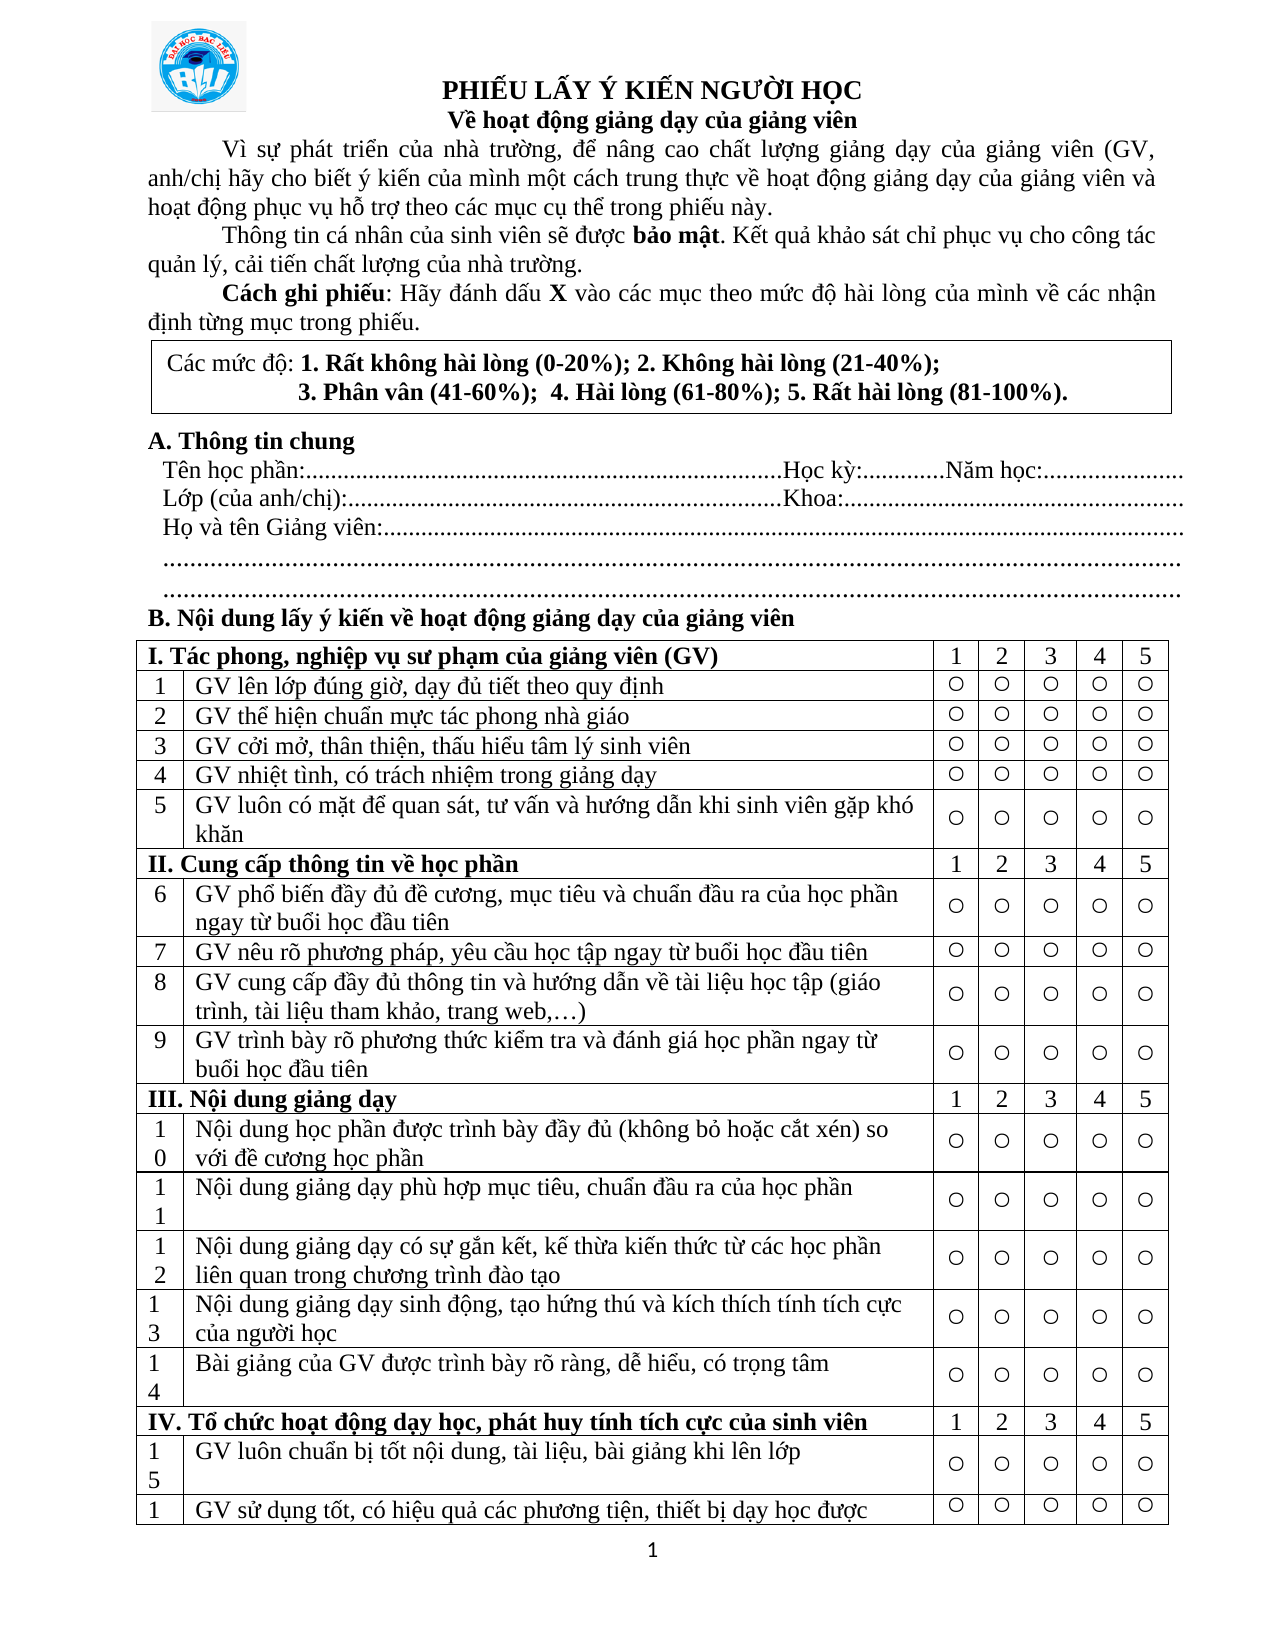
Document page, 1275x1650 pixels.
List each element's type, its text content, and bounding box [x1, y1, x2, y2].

table_cell [1077, 967, 1122, 1024]
table_cell 3 [1025, 849, 1076, 878]
table_cell 2 [979, 1407, 1024, 1435]
table_cell [1077, 701, 1122, 730]
text Lớp (của anh/chị): Khoa: [162, 483, 1157, 512]
table_cell [1077, 1026, 1122, 1083]
table_cell [934, 701, 978, 730]
table_cell [1123, 967, 1168, 1024]
table_cell [934, 1495, 978, 1524]
table_cell 9 [137, 1026, 183, 1083]
table_cell 12 [137, 1231, 183, 1288]
table_cell [979, 1231, 1024, 1288]
table_cell [934, 1026, 978, 1083]
table_cell [1025, 1173, 1076, 1230]
picture [151, 21, 247, 112]
table_cell GV cởi mở, thân thiện, thấu hiểu tâm lý sinh viên [184, 731, 933, 759]
table_cell [934, 1290, 978, 1347]
table_cell [1123, 879, 1168, 936]
table_cell [1123, 1436, 1168, 1494]
table_cell [934, 731, 978, 759]
text Họ và tên Giảng viên: [162, 512, 1157, 603]
table_cell [1123, 1290, 1168, 1347]
table_cell 2 [137, 701, 183, 730]
text Tên học phần: Học kỳ: Năm học: [162, 455, 1157, 483]
table_cell GV luôn có mặt để quan sát, tư vấn và hướng dẫn khi sinh viên gặp khó khăn [184, 790, 933, 848]
table_cell [979, 1026, 1024, 1083]
text B. Nội dung lấy ý kiến về hoạt động giảng dạy của giảng viên [148, 603, 1157, 632]
table_cell [1077, 790, 1122, 848]
table_cell [1123, 701, 1168, 730]
table_cell 5 [1123, 1084, 1168, 1113]
table_cell [1077, 1290, 1122, 1347]
table_cell 15 [137, 1436, 183, 1494]
table_cell 13 [137, 1290, 183, 1347]
table_cell [934, 879, 978, 936]
table_cell 11 [137, 1173, 183, 1230]
table_cell [979, 671, 1024, 700]
table_cell [1123, 1173, 1168, 1230]
table_cell 10 [137, 1114, 183, 1171]
table_cell 3 [137, 731, 183, 759]
table_cell [1025, 937, 1076, 966]
table_cell [1025, 731, 1076, 759]
table_cell 4 [137, 761, 183, 789]
text A. Thông tin chung [148, 426, 1157, 455]
table_cell 1 [137, 671, 183, 700]
table_cell [934, 671, 978, 700]
table_cell [979, 879, 1024, 936]
table_cell GV luôn chuẩn bị tốt nội dung, tài liệu, bài giảng khi lên lớp [184, 1436, 933, 1494]
table_cell GV thể hiện chuẩn mực tác phong nhà giáo [184, 701, 933, 730]
table_cell [1123, 790, 1168, 848]
table_cell [1077, 671, 1122, 700]
table_cell [1077, 1173, 1122, 1230]
table_cell 3 [1025, 1084, 1076, 1113]
table_cell IV. Tổ chức hoạt động dạy học, phát huy tính tích cực của sinh viên [137, 1407, 933, 1435]
table_header 1 [934, 641, 978, 670]
table_cell [1077, 1495, 1122, 1524]
table_cell 16 [137, 1495, 183, 1524]
table_cell 1 [934, 849, 978, 878]
table_cell [979, 1173, 1024, 1230]
table_cell [979, 1348, 1024, 1406]
table_cell [1077, 937, 1122, 966]
table_cell [1077, 761, 1122, 789]
table_cell [934, 1114, 978, 1171]
table_cell II. Cung cấp thông tin về học phần [137, 849, 933, 878]
table_cell GV lên lớp đúng giờ, dạy đủ tiết theo quy định [184, 671, 933, 700]
table_cell [1025, 701, 1076, 730]
table_cell [1025, 1348, 1076, 1406]
table_cell Nội dung giảng dạy có sự gắn kết, kế thừa kiến thức từ các học phần liên quan trong chương trình đào tạo [184, 1231, 933, 1288]
table_cell [934, 1173, 978, 1230]
table_cell [1077, 1436, 1122, 1494]
table_header 5 [1123, 641, 1168, 670]
table_cell [979, 937, 1024, 966]
table_cell [1025, 761, 1076, 789]
table_cell [1123, 937, 1168, 966]
table_cell [1123, 671, 1168, 700]
table_cell [934, 761, 978, 789]
text Về hoạt động giảng dạy của giảng viên [148, 106, 1157, 134]
text Vì sự phát triển của nhà trường, để nâng cao chất lượng giảng dạy của giảng viên (GV, anh/chị hãy cho biết ý kiến của mình một cách trung thực về hoạt động giảng dạy của giảng viên và hoạt động phục vụ hỗ trợ theo các mục cụ thể trong phiếu này. [148, 134, 1157, 221]
table_cell [1025, 790, 1076, 848]
table_cell GV phổ biến đầy đủ đề cương, mục tiêu và chuẩn đầu ra của học phần ngay từ buổi học đầu tiên [184, 879, 933, 936]
table_header 2 [979, 641, 1024, 670]
text Thông tin cá nhân của sinh viên sẽ được bảo mật. Kết quả khảo sát chỉ phục vụ cho công tác quản lý, cải tiến chất lượng của nhà trường. [148, 221, 1157, 278]
table_cell [1025, 671, 1076, 700]
table_cell 5 [137, 790, 183, 848]
table_cell III. Nội dung giảng dạy [137, 1084, 933, 1113]
table_cell 14 [137, 1348, 183, 1406]
table_cell 4 [1077, 1407, 1122, 1435]
table_cell [1025, 1114, 1076, 1171]
table_cell 4 [1077, 1084, 1122, 1113]
table_cell 6 [137, 879, 183, 936]
table_cell [979, 790, 1024, 848]
table_cell 7 [137, 937, 183, 966]
table_cell [979, 1290, 1024, 1347]
table_cell [1025, 1231, 1076, 1288]
table_cell 5 [1123, 1407, 1168, 1435]
table_cell [1123, 1114, 1168, 1171]
table_cell 3 [1025, 1407, 1076, 1435]
table_cell 8 [137, 967, 183, 1024]
table_cell [1077, 879, 1122, 936]
table_cell Nội dung học phần được trình bày đầy đủ (không bỏ hoặc cắt xén) so với đề cương học phần [184, 1114, 933, 1171]
table_cell [1025, 967, 1076, 1024]
table_cell [1025, 1436, 1076, 1494]
table_cell GV nêu rõ phương pháp, yêu cầu học tập ngay từ buổi học đầu tiên [184, 937, 933, 966]
table_cell [1025, 1290, 1076, 1347]
table_cell [979, 701, 1024, 730]
table_cell GV trình bày rõ phương thức kiểm tra và đánh giá học phần ngay từ buổi học đầu tiên [184, 1026, 933, 1083]
table_cell 1 [934, 1084, 978, 1113]
table_cell [1077, 1231, 1122, 1288]
table_cell [934, 1436, 978, 1494]
table_cell [934, 790, 978, 848]
table_cell [934, 937, 978, 966]
table_cell [979, 967, 1024, 1024]
table_cell [979, 1436, 1024, 1494]
table_header 3 [1025, 641, 1076, 670]
text PHIẾU LẤY Ý KIẾN NGƯỜI HỌC [247, 74, 1157, 106]
text Cách ghi phiếu: Hãy đánh dấu X vào các mục theo mức độ hài lòng của mình về các nhận định từng mục trong phiếu. [148, 278, 1157, 336]
table_cell [1123, 731, 1168, 759]
table_cell Nội dung giảng dạy sinh động, tạo hứng thú và kích thích tính tích cực của người học [184, 1290, 933, 1347]
table_cell [1025, 879, 1076, 936]
table_cell 4 [1077, 849, 1122, 878]
table_cell Bài giảng của GV được trình bày rõ ràng, dễ hiểu, có trọng tâm [184, 1348, 933, 1406]
table_cell [934, 967, 978, 1024]
table_cell [1123, 1231, 1168, 1288]
table_cell [1025, 1026, 1076, 1083]
table_cell [1077, 1114, 1122, 1171]
table_cell [1123, 761, 1168, 789]
table_cell Nội dung giảng dạy phù hợp mục tiêu, chuẩn đầu ra của học phần [184, 1173, 933, 1230]
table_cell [184, 1495, 933, 1524]
table_cell [979, 731, 1024, 759]
table_cell [979, 1495, 1024, 1524]
table_cell [1077, 1348, 1122, 1406]
table_cell 2 [979, 1084, 1024, 1113]
table_cell GV cung cấp đầy đủ thông tin và hướng dẫn về tài liệu học tập (giáo trình, tài liệu tham khảo, trang web,…) [184, 967, 933, 1024]
table_cell [1123, 1495, 1168, 1524]
table_header I. Tác phong, nghiệp vụ sư phạm của giảng viên (GV) [137, 641, 933, 670]
table_cell [1077, 731, 1122, 759]
table_cell [1025, 1495, 1076, 1524]
table_cell 5 [1123, 849, 1168, 878]
table_cell [934, 1348, 978, 1406]
table_cell [1123, 1026, 1168, 1083]
table_cell 1 [934, 1407, 978, 1435]
table_cell [979, 1114, 1024, 1171]
table_cell GV nhiệt tình, có trách nhiệm trong giảng dạy [184, 761, 933, 789]
table_cell [979, 761, 1024, 789]
table_cell [1123, 1348, 1168, 1406]
table_cell 2 [979, 849, 1024, 878]
table_header 4 [1077, 641, 1122, 670]
table_cell [934, 1231, 978, 1288]
